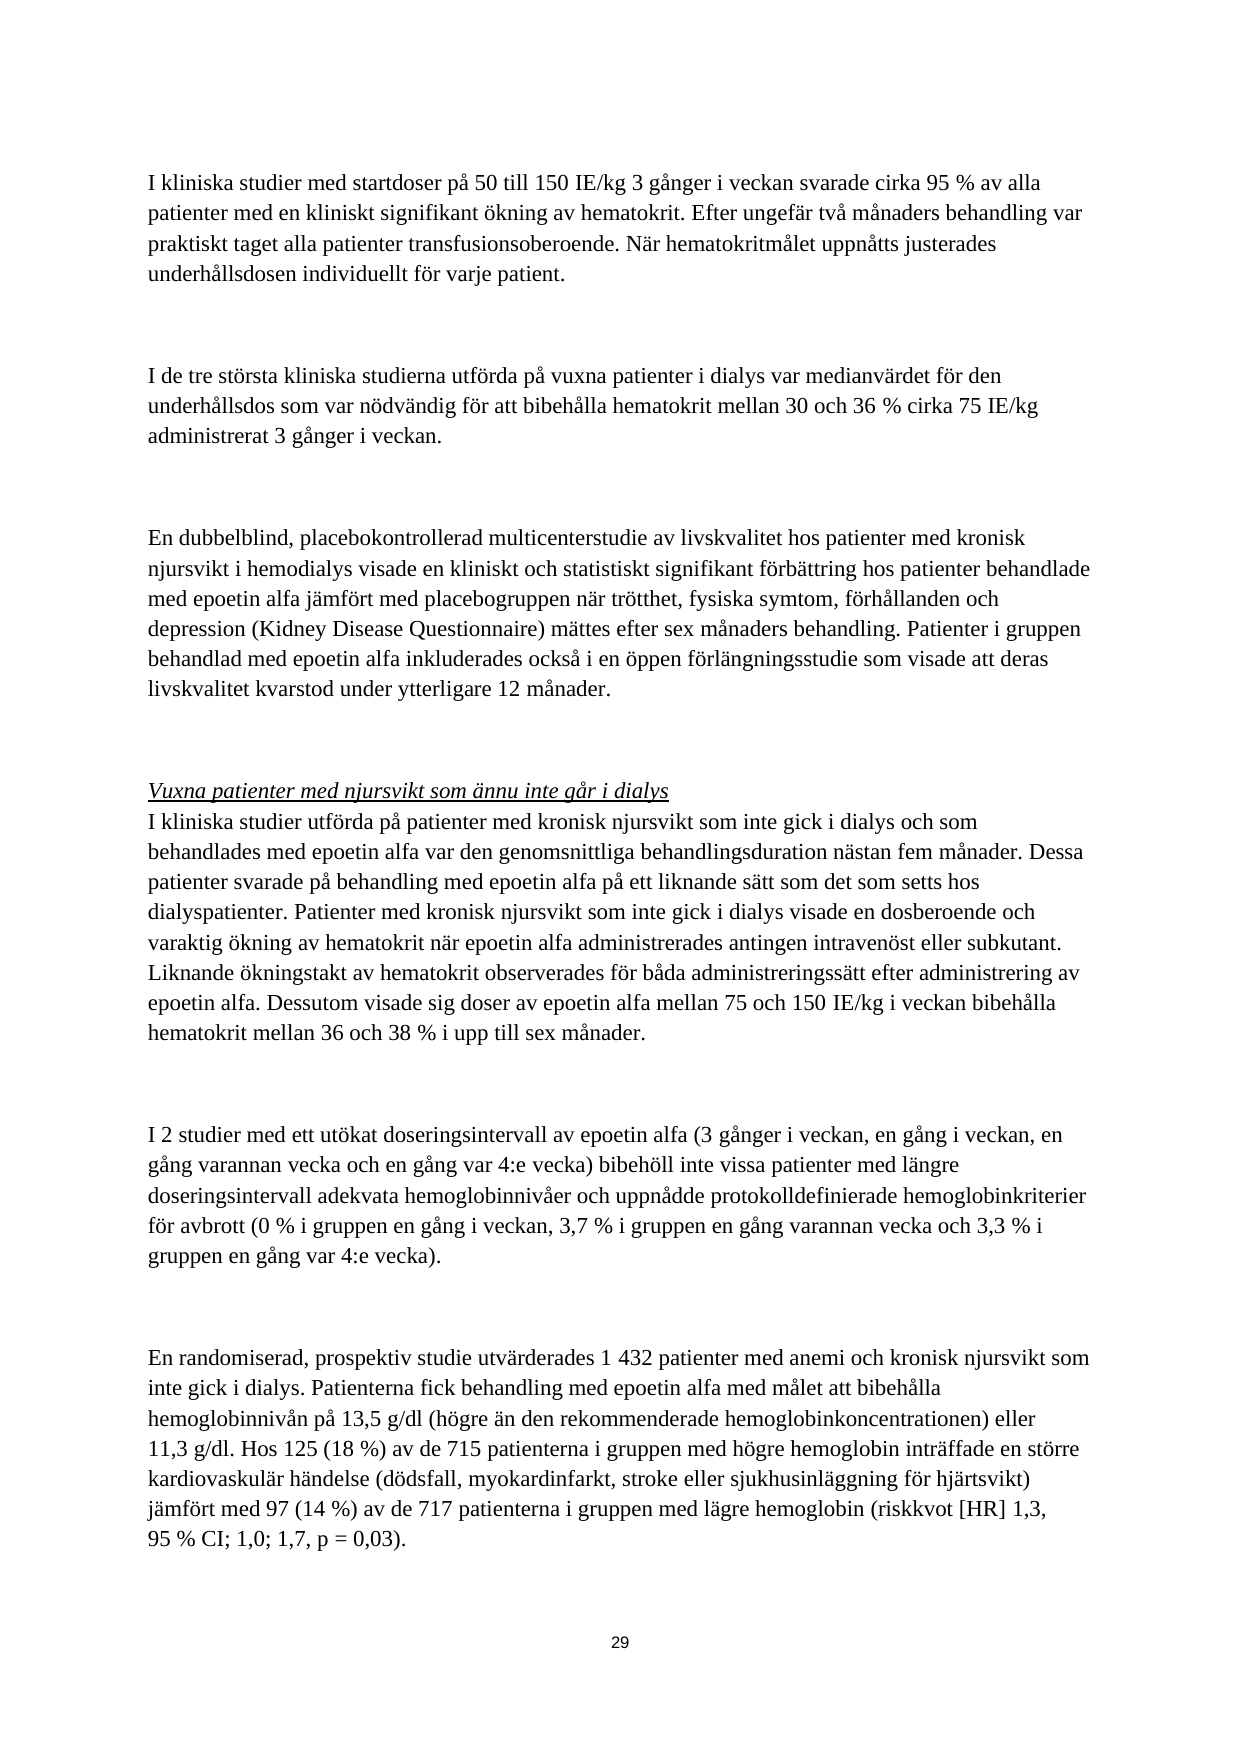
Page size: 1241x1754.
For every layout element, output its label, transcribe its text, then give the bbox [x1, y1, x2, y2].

text En dubbelblind, placebokontrollerad multicenterstudie av livskvalitet hos patienter med kronisk njursvikt i hemodialys visade en kliniskt och statistiskt signifikant förbättring hos patienter behandlade med epoetin alfa jämfört med placebogruppen när trötthet, fysiska symtom, förhållanden och depression (Kidney Disease Questionnaire) mättes efter sex månaders behandling. Patienter i gruppen behandlad med epoetin alfa inkluderades också i en öppen förlängningsstudie som visade att deras livskvalitet kvarstod under ytterligare 12 månader. [148, 524, 1092, 702]
text I kliniska studier utförda på patienter med kronisk njursvikt som inte gick i dialys och som behandlades med epoetin alfa var den genomsnittliga behandlingsduration nästan fem månader. Dessa patienter svarade på behandling med epoetin alfa på ett liknande sätt som det som setts hos dialyspatienter. Patienter med kronisk njursvikt som inte gick i dialys visade en dosberoende och varaktig ökning av hematokrit när epoetin alfa administrerades antingen intravenöst eller subkutant. Liknande ökningstakt av hematokrit observerades för båda administreringssätt efter administrering av epoetin alfa. Dessutom visade sig doser av epoetin alfa mellan 75 och 150 IE/kg i veckan bibehålla hematokrit mellan 36 och 38 % i upp till sex månader. [148, 808, 1092, 1046]
text I de tre största kliniska studierna utförda på vuxna patienter i dialys var medianvärdet för den underhållsdos som var nödvändig för att bibehålla hematokrit mellan 30 och 36 % cirka 75 IE/kg administrerat 3 gånger i veckan. [148, 362, 1092, 449]
text En randomiserad, prospektiv studie utvärderades 1 432 patienter med anemi och kronisk njursvikt som inte gick i dialys. Patienterna fick behandling med epoetin alfa med målet att bibehålla hemoglobinnivån på 13,5 g/dl (högre än den rekommenderade hemoglobinkoncentrationen) eller 11,3 g/dl. Hos 125 (18 %) av de 715 patienterna i gruppen med högre hemoglobin inträffade en större kardiovaskulär händelse (dödsfall, myokardinfarkt, stroke eller sjukhusinläggning för hjärtsvikt) jämfört med 97 (14 %) av de 717 patienterna i gruppen med lägre hemoglobin (riskkvot [HR] 1,3, 95 % CI; 1,0; 1,7, p = 0,03). [148, 1344, 1092, 1552]
text I 2 studier med ett utökat doseringsintervall av epoetin alfa (3 gånger i veckan, en gång i veckan, en gång varannan vecka och en gång var 4:e vecka) bibehöll inte vissa patienter med längre doseringsintervall adekvata hemoglobinnivåer och uppnådde protokolldefinierade hemoglobinkriterier för avbrott (0 % i gruppen en gång i veckan, 3,7 % i gruppen en gång varannan vecka och 3,3 % i gruppen en gång var 4:e vecka). [148, 1121, 1092, 1268]
text Vuxna patienter med njursvikt som ännu inte går i dialys [148, 777, 1092, 804]
text I kliniska studier med startdoser på 50 till 150 IE/kg 3 gånger i veckan svarade cirka 95 % av alla patienter med en kliniskt signifikant ökning av hematokrit. Efter ungefär två månaders behandling var praktiskt taget alla patienter transfusionsoberoende. När hematokritmålet uppnåtts justerades underhållsdosen individuellt för varje patient. [148, 169, 1092, 286]
